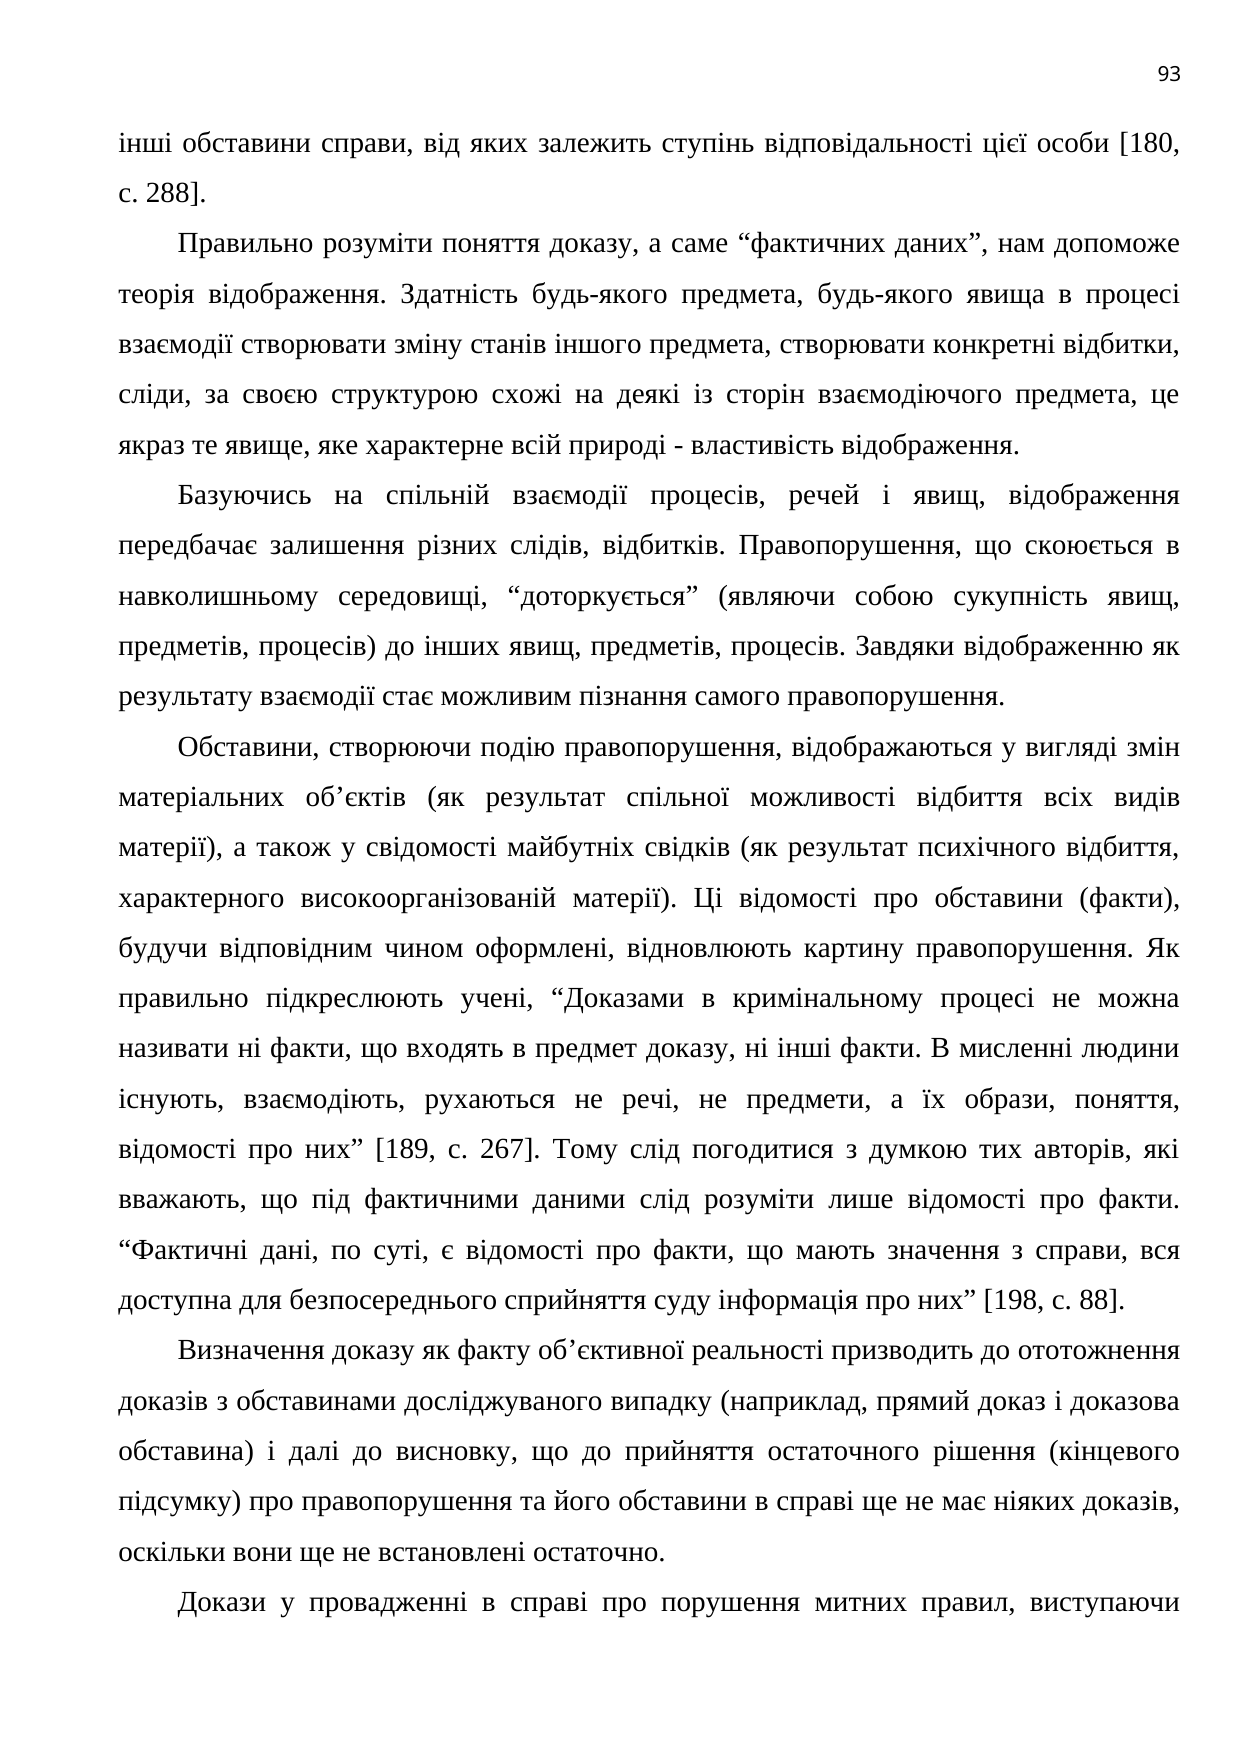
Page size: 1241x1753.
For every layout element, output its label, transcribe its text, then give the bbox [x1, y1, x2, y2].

text Базуючись на спільній взаємодії процесів, речей і явищ, відображення передбачає залишення різних слідів, відбитків. Правопорушення, що скоюється в навколишньому середовищі, “доторкується” (являючи собою сукупність явищ, предметів, процесів) до інших явищ, предметів, процесів. Завдяки відображенню як результату взаємодії стає можливим пізнання самого правопорушення. [118, 477, 1181, 712]
text Правильно розуміти поняття доказу, а саме “фактичних даних”, нам допоможе теорія відображення. Здатність будь-якого предмета, будь-якого явища в процесі взаємодії створювати зміну станів іншого предмета, створювати конкретні відбитки, сліди, за своєю структурою схожі на деякі із сторін взаємодіючого предмета, це якраз те явище, яке характерне всій природі - властивість відображення. [118, 226, 1181, 460]
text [118, 125, 1181, 209]
text Обставини, створюючи подію правопорушення, відображаються у вигляді змін матеріальних об’єктів (як результат спільної можливості відбиття всіх видів матерії), а також у свідомості майбутніх свідків (як результат психічного відбиття, характерного високоорганізованій матерії). Ці відомості про обставини (факти), будучи відповідним чином оформлені, відновлюють картину правопорушення. Як правильно підкреслюють учені, “Доказами в кримінальному процесі не можна називати ні факти, що входять в предмет доказу, ні інші факти. В мисленні людини існують, взаємодіють, рухаються не речі, не предмети, а їх образи, поняття, відомості про них” [189, с. 267]. Тому слід погодитися з думкою тих авторів, які вважають, що під фактичними даними слід розуміти лише відомості про факти. “Фактичні дані, по суті, є відомості про факти, що мають значення з справи, вся доступна для безпосереднього сприйняття суду інформація про них” [198, с. 88]. [118, 729, 1181, 1316]
text Визначення доказу як факту об’єктивної реальності призводить до ототожнення доказів з обставинами досліджуваного випадку (наприклад, прямий доказ і доказова обставина) і далі до висновку, що до прийняття остаточного рішення (кінцевого підсумку) про правопорушення та його обставини в справі ще не має ніяких доказів, оскільки вони ще не встановлені остаточно. [118, 1332, 1181, 1567]
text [118, 1584, 1181, 1618]
